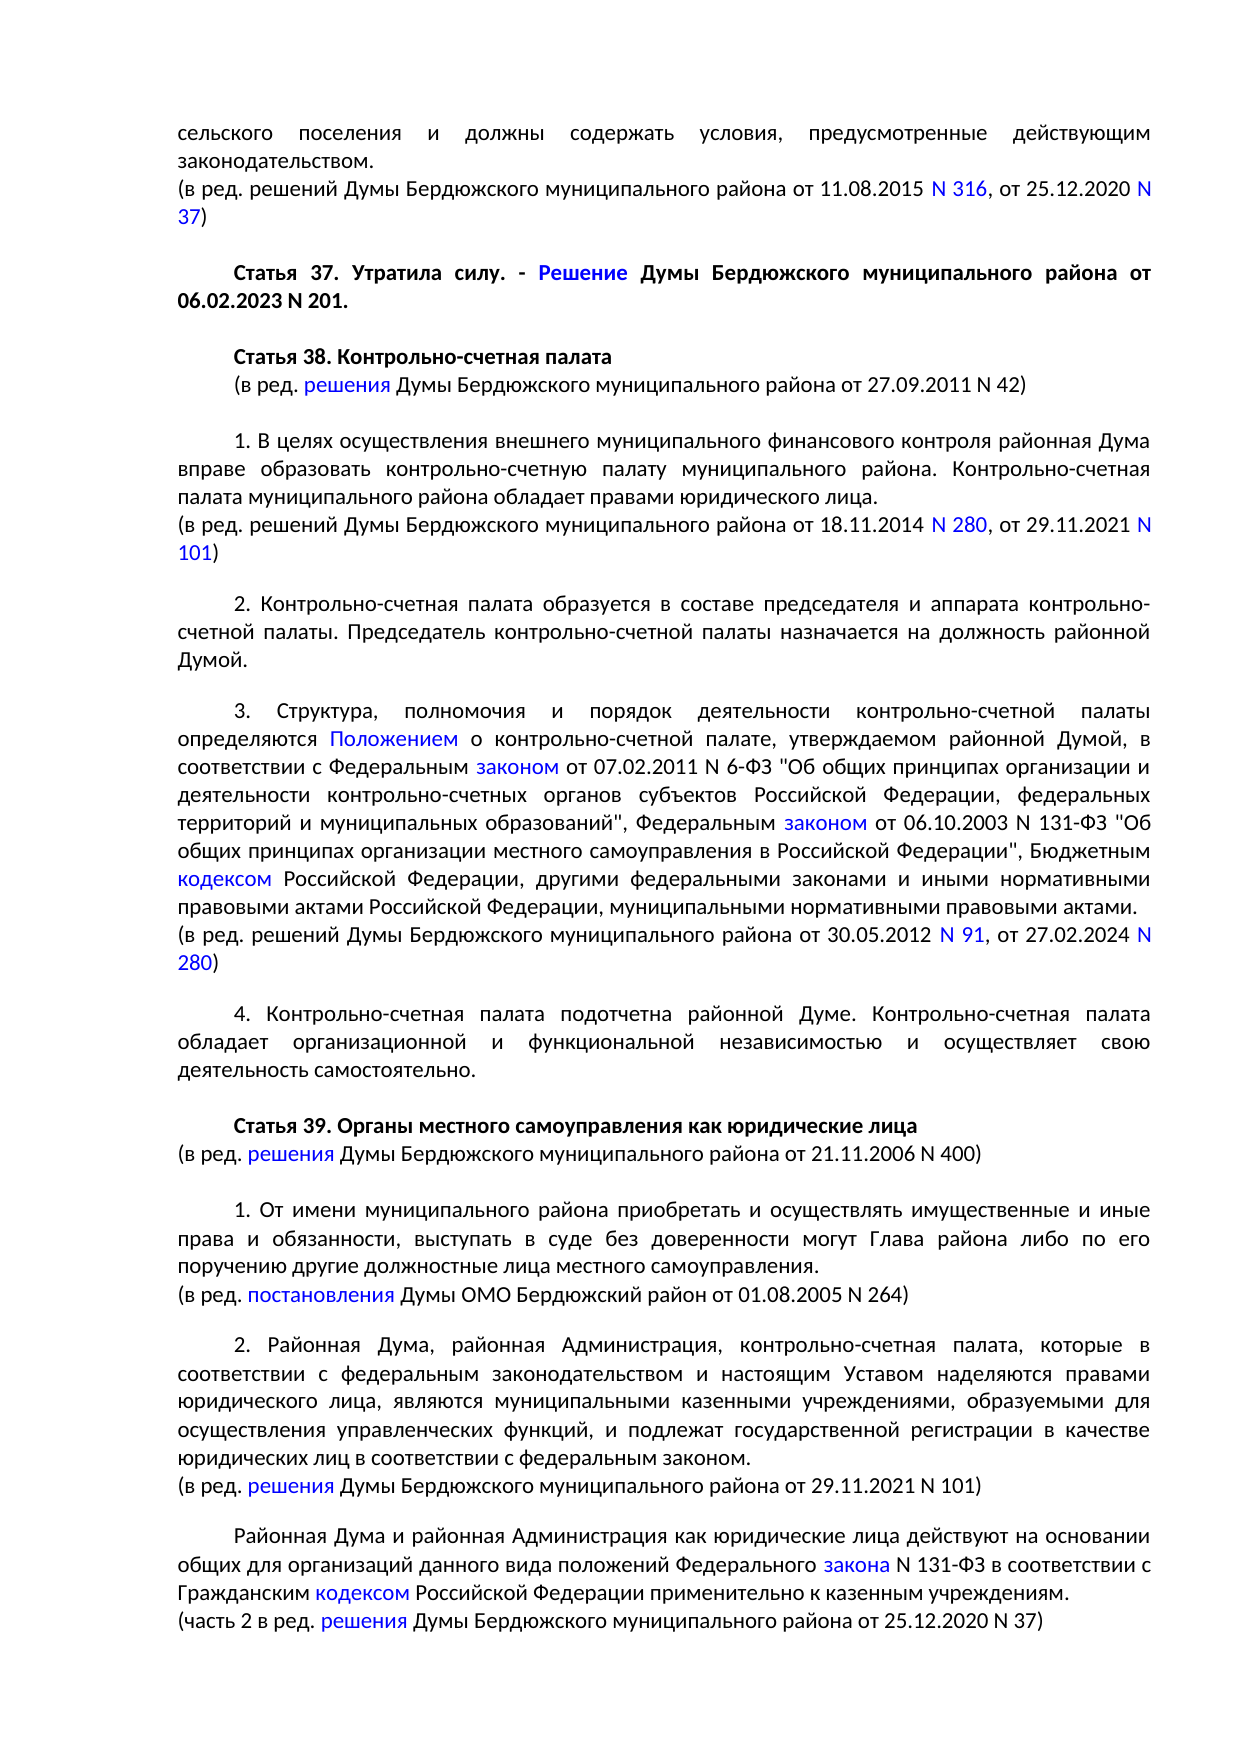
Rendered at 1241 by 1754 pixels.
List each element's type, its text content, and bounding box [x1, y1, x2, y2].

text 2. Контрольно-счетная палата образуется в составе председателя и аппарата контрольно-счетной палаты. Председатель контрольно-счетной палаты назначается на должность районной Думой. [177, 589, 1152, 673]
text (в ред. решений Думы Бердюжского муниципального района от 11.08.2015 N 316, от 25.12.2020 N 37) [177, 174, 1152, 230]
text Районная Дума и районная Администрация как юридические лица действуют на основании общих для организаций данного вида положений Федерального закона N 131-ФЗ в соответствии с Гражданским кодексом Российской Федерации применительно к казенным учреждениям. [177, 1522, 1152, 1606]
title Статья 39. Органы местного самоуправления как юридические лица [177, 1112, 1152, 1139]
text (в ред. постановления Думы ОМО Бердюжский район от 01.08.2005 N 264) [177, 1280, 1152, 1308]
text 1. От имени муниципального района приобретать и осуществлять имущественные и иные права и обязанности, выступать в суде без доверенности могут Глава района либо по его поручению другие должностные лица местного самоуправления. [177, 1196, 1152, 1280]
text 2. Районная Дума, районная Администрация, контрольно-счетная палата, которые в соответствии с федеральным законодательством и настоящим Уставом наделяются правами юридического лица, являются муниципальными казенными учреждениями, образуемыми для осуществления управленческих функций, и подлежат государственной регистрации в качестве юридических лиц в соответствии с федеральным законом. [177, 1331, 1152, 1471]
text (в ред. решения Думы Бердюжского муниципального района от 21.11.2006 N 400) [177, 1139, 1152, 1168]
title Статья 37. Утратила силу. - Решение Думы Бердюжского муниципального района от 06.02.2023 N 201. [177, 258, 1152, 314]
text (часть 2 в ред. решения Думы Бердюжского муниципального района от 25.12.2020 N 37) [177, 1606, 1152, 1634]
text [177, 118, 1152, 174]
text (в ред. решений Думы Бердюжского муниципального района от 18.11.2014 N 280, от 29.11.2021 N 101) [177, 510, 1152, 566]
text 4. Контрольно-счетная палата подотчетна районной Думе. Контрольно-счетная палата обладает организационной и функциональной независимостью и осуществляет свою деятельность самостоятельно. [177, 999, 1152, 1083]
text 1. В целях осуществления внешнего муниципального финансового контроля районная Дума вправе образовать контрольно-счетную палату муниципального района. Контрольно-счетная палата муниципального района обладает правами юридического лица. [177, 426, 1152, 510]
text 3. Структура, полномочия и порядок деятельности контрольно-счетной палаты определяются Положением о контрольно-счетной палате, утверждаемом районной Думой, в соответствии с Федеральным законом от 07.02.2011 N 6-ФЗ "Об общих принципах организации и деятельности контрольно-счетных органов субъектов Российской Федерации, федеральных территорий и муниципальных образований", Федеральным законом от 06.10.2003 N 131-ФЗ "Об общих принципах организации местного самоуправления в Российской Федерации", Бюджетным кодексом Российской Федерации, другими федеральными законами и иными нормативными правовыми актами Российской Федерации, муниципальными нормативными правовыми актами. [177, 696, 1152, 921]
text (в ред. решений Думы Бердюжского муниципального района от 30.05.2012 N 91, от 27.02.2024 N 280) [177, 921, 1152, 977]
text (в ред. решения Думы Бердюжского муниципального района от 29.11.2021 N 101) [177, 1471, 1152, 1499]
title Статья 38. Контрольно-счетная палата [177, 342, 1152, 370]
text (в ред. решения Думы Бердюжского муниципального района от 27.09.2011 N 42) [177, 370, 1152, 398]
